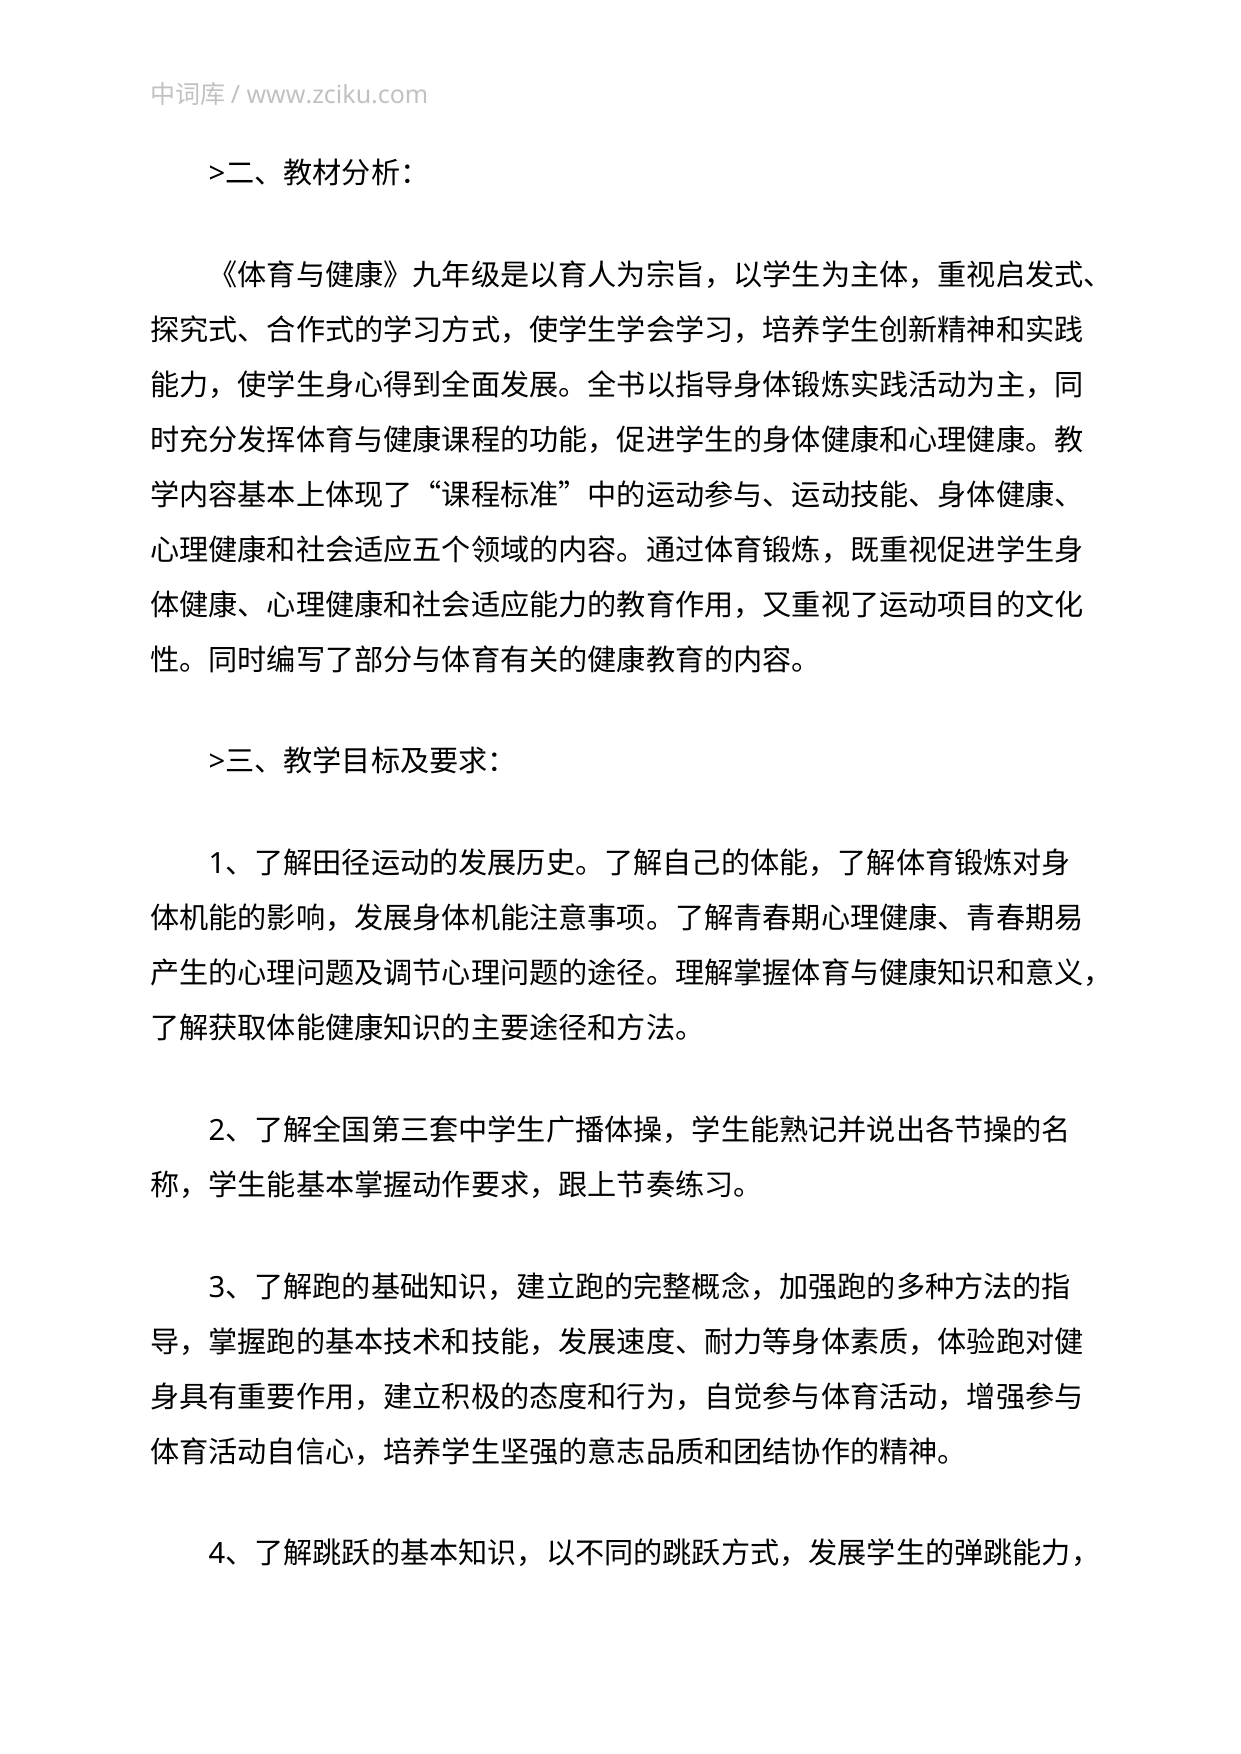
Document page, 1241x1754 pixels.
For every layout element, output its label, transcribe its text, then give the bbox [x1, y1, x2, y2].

text 3、了解跑的基础知识，建立跑的完整概念，加强跑的多种方法的指导，掌握跑的基本技术和技能，发展速度、耐力等身体素质，体验跑对健身具有重要作用，建立积极的态度和行为，自觉参与体育活动，增强参与体育活动自信心，培养学生坚强的意志品质和团结协作的精神。 [150, 1263, 1090, 1470]
text 2、了解全国第三套中学生广播体操，学生能熟记并说出各节操的名称，学生能基本掌握动作要求，跟上节奏练习。 [150, 1107, 1090, 1204]
text 《体育与健康》九年级是以育人为宗旨，以学生为主体，重视启发式、探究式、合作式的学习方式，使学生学会学习，培养学生创新精神和实践能力，使学生身心得到全面发展。全书以指导身体锻炼实践活动为主，同时充分发挥体育与健康课程的功能，促进学生的身体健康和心理健康。教学内容基本上体现了“课程标准”中的运动参与、运动技能、身体健康、心理健康和社会适应五个领域的内容。通过体育锻炼，既重视促进学生身体健康、心理健康和社会适应能力的教育作用，又重视了运动项目的文化性。同时编写了部分与体育有关的健康教育的内容。 [150, 252, 1090, 678]
text >二、教材分析： [150, 150, 1090, 192]
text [150, 1530, 1090, 1572]
text 1、了解田径运动的发展历史。了解自己的体能，了解体育锻炼对身体机能的影响，发展身体机能注意事项。了解青春期心理健康、青春期易产生的心理问题及调节心理问题的途径。理解掌握体育与健康知识和意义，了解获取体能健康知识的主要途径和方法。 [150, 840, 1090, 1047]
text >三、教学目标及要求： [150, 738, 1090, 780]
